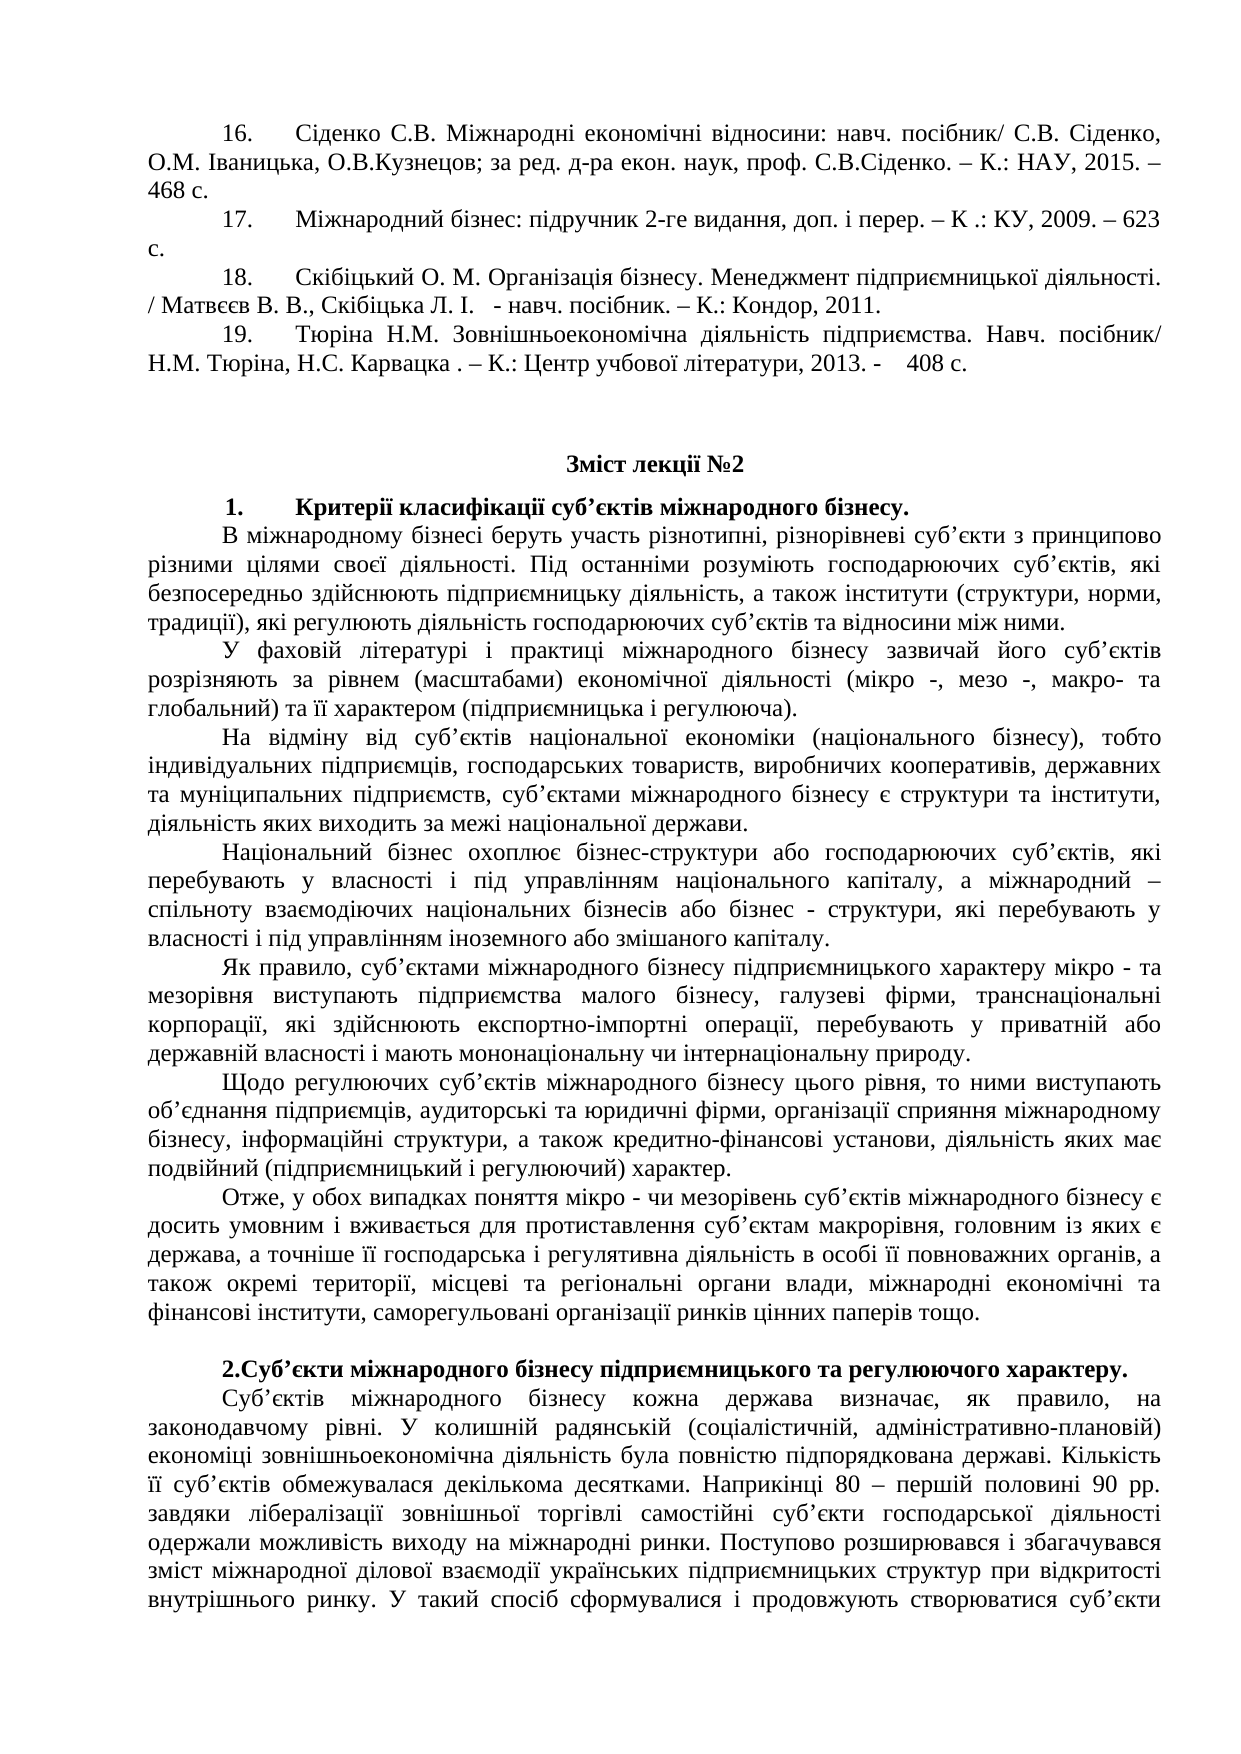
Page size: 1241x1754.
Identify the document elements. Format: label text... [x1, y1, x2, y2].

text У фаховій літературі і практиці міжнародного бізнесу зазвичай його суб’єктів розрізняють за рівнем (масштабами) економічної діяльності (мікро -, мезо -, макро- та глобальний) та її характером (підприємницька і регулююча). [148, 636, 1162, 722]
text В міжнародному бізнесі беруть участь різнотипні, різнорівневі суб’єкти з принципово різними цілями своєї діяльності. Під останніми розуміють господарюючих суб’єктів, які безпосередньо здійснюють підприємницьку діяльність, а також інститути (структури, норми, традиції), які регулюють діяльність господарюючих суб’єктів та відносини між ними. [148, 521, 1162, 636]
list Міжнародний бізнес: підручник 2-ге видання, доп. і перер. – К .: КУ, 2009. – 623 с. [148, 204, 1162, 262]
text Зміст лекції №2 [148, 449, 1162, 477]
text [148, 1383, 1162, 1613]
list Скібіцький О. М. Організація бізнесу. Менеджмент підприємницької діяльності. / Матвєєв В. В., Скібіцька Л. І. - навч. посібник. – К.: Кондор, 2011. [148, 262, 1162, 319]
text Національний бізнес охоплює бізнес-структури або господарюючих суб’єктів, які перебувають у власності і під управлінням національного капіталу, а міжнародний – спільноту взаємодіючих національних бізнесів або бізнес - структури, які перебувають у власності і під управлінням іноземного або змішаного капіталу. [148, 837, 1162, 952]
text Щодо регулюючих суб’єктів міжнародного бізнесу цього рівня, то ними виступають об’єднання підприємців, аудиторські та юридичні фірми, організації сприяння міжнародному бізнесу, інформаційні структури, а також кредитно-фінансові установи, діяльність яких має подвійний (підприємницький і регулюючий) характер. [148, 1067, 1162, 1182]
text 2.Суб’єкти міжнародного бізнесу підприємницького та регулюючого характеру. [148, 1354, 1162, 1383]
text Як правило, суб’єктами міжнародного бізнесу підприємницького характеру мікро - та мезорівня виступають підприємства малого бізнесу, галузеві фірми, транснаціональні корпорації, які здійснюють експортно-імпортні операції, перебувають у приватній або державній власності і мають мононаціональну чи інтернаціональну природу. [148, 952, 1162, 1067]
text Отже, у обох випадках поняття мікро - чи мезорівень суб’єктів міжнародного бізнесу є досить умовним і вживається для протиставлення суб’єктам макрорівня, головним із яких є держава, а точніше її господарська і регулятивна діяльність в особі її повноважних органів, а також окремі території, місцеві та регіональні органи влади, міжнародні економічні та фінансові інститути, саморегульовані організації ринків цінних паперів тощо. [148, 1182, 1162, 1326]
list Тюріна Н.М. Зовнішньоекономічна діяльність підприємства. Навч. посібник/ Н.М. Тюріна, Н.С. Карвацка . – К.: Центр учбової літератури, 2013. - 408 с. [148, 319, 1162, 377]
text На відміну від суб’єктів національної економіки (національного бізнесу), тобто індивідуальних підприємців, господарських товариств, виробничих кооперативів, державних та муніципальних підприємств, суб’єктами міжнародного бізнесу є структури та інститути, діяльність яких виходить за межі національної держави. [148, 722, 1162, 837]
list Сіденко С.В. Міжнародні економічні відносини: навч. посібник/ С.В. Сіденко, О.М. Іваницька, О.В.Кузнецов; за ред. д-ра екон. наук, проф. С.В.Сіденко. – К.: НАУ, 2015. – 468 с. [148, 118, 1162, 204]
list Критерії класифікації суб’єктів міжнародного бізнесу. [148, 492, 1162, 521]
